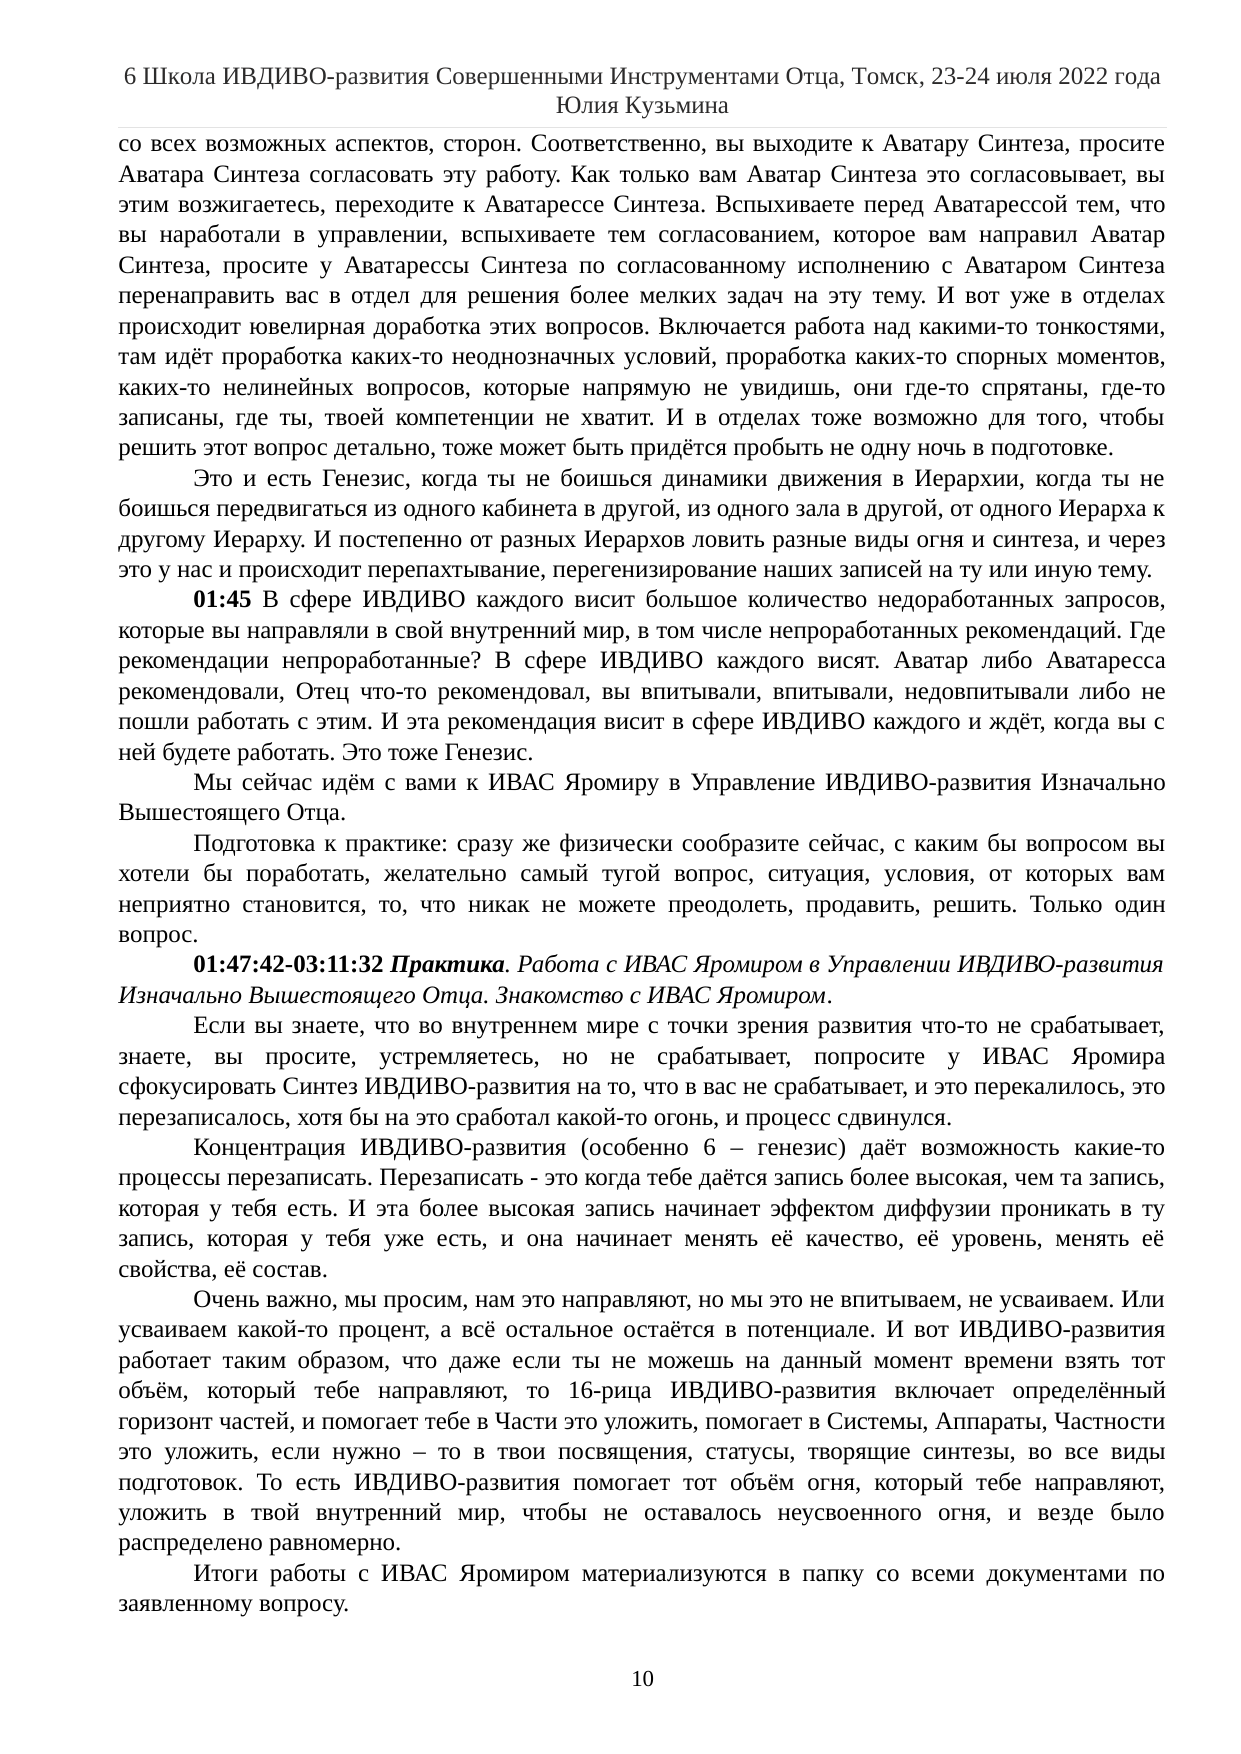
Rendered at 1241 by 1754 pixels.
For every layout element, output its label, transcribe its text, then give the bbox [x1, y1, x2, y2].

text Если вы знаете, что во внутреннем мире с точки зрения развития что-то не срабатывает, знаете, вы просите, устремляетесь, но не срабатывает, попросите у ИВАС Яромира сфокусировать Синтез ИВДИВО-развития на то, что в вас не срабатывает, и это перекалилось, это перезаписалось, хотя бы на это сработал какой-то огонь, и процесс сдвинулся. [118, 1010, 1167, 1130]
text Очень важно, мы просим, нам это направляют, но мы это не впитываем, не усваиваем. Или усваиваем какой-то процент, а всё остальное остаётся в потенциале. И вот ИВДИВО-развития работает таким образом, что даже если ты не можешь на данный момент времени взять тот объём, который тебе направляют, то 16-рица ИВДИВО-развития включает определённый горизонт частей, и помогает тебе в Части это уложить, помогает в Системы, Аппараты, Частности это уложить, если нужно – то в твои посвящения, статусы, творящие синтезы, во все виды подготовок. То есть ИВДИВО-развития помогает тот объём огня, который тебе направляют, уложить в твой внутренний мир, чтобы не оставалось неусвоенного огня, и везде было распределено равномерно. [118, 1284, 1167, 1556]
text Мы сейчас идём с вами к ИВАС Яромиру в Управление ИВДИВО-развития Изначально Вышестоящего Отца. [118, 767, 1167, 826]
text Итоги работы с ИВАС Яромиром материализуются в папку со всеми документами по заявленному вопросу. [118, 1558, 1167, 1617]
text 01:47:42-03:11:32 Практика. Работа с ИВАС Яромиром в Управлении ИВДИВО-развития Изначально Вышестоящего Отца. Знакомство с ИВАС Яромиром. [118, 949, 1167, 1009]
text Подготовка к практике: сразу же физически сообразите сейчас, с каким бы вопросом вы хотели бы поработать, желательно самый тугой вопрос, ситуация, условия, от которых вам неприятно становится, то, что никак не можете преодолеть, продавить, решить. Только один вопрос. [118, 828, 1167, 948]
text 01:45 В сфере ИВДИВО каждого висит большое количество недоработанных запросов, которые вы направляли в свой внутренний мир, в том числе непроработанных рекомендаций. Где рекомендации непроработанные? В сфере ИВДИВО каждого висят. Аватар либо Аватаресса рекомендовали, Отец что-то рекомендовал, вы впитывали, впитывали, недовпитывали либо не пошли работать с этим. И эта рекомендация висит в сфере ИВДИВО каждого и ждёт, когда вы с ней будете работать. Это тоже Генезис. [118, 584, 1167, 765]
text Это и есть Генезис, когда ты не боишься динамики движения в Иерархии, когда ты не боишься передвигаться из одного кабинета в другой, из одного зала в другой, от одного Иерарха к другому Иерарху. И постепенно от разных Иерархов ловить разные виды огня и синтеза, и через это у нас и происходит перепахтывание, перегенизирование наших записей на ту или иную тему. [118, 463, 1167, 583]
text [118, 128, 1167, 461]
text Концентрация ИВДИВО-развития (особенно 6 – генезис) даёт возможность какие-то процессы перезаписать. Перезаписать - это когда тебе даётся запись более высокая, чем та запись, которая у тебя есть. И эта более высокая запись начинает эффектом диффузии проникать в ту запись, которая у тебя уже есть, и она начинает менять её качество, её уровень, менять её свойства, её состав. [118, 1132, 1167, 1282]
